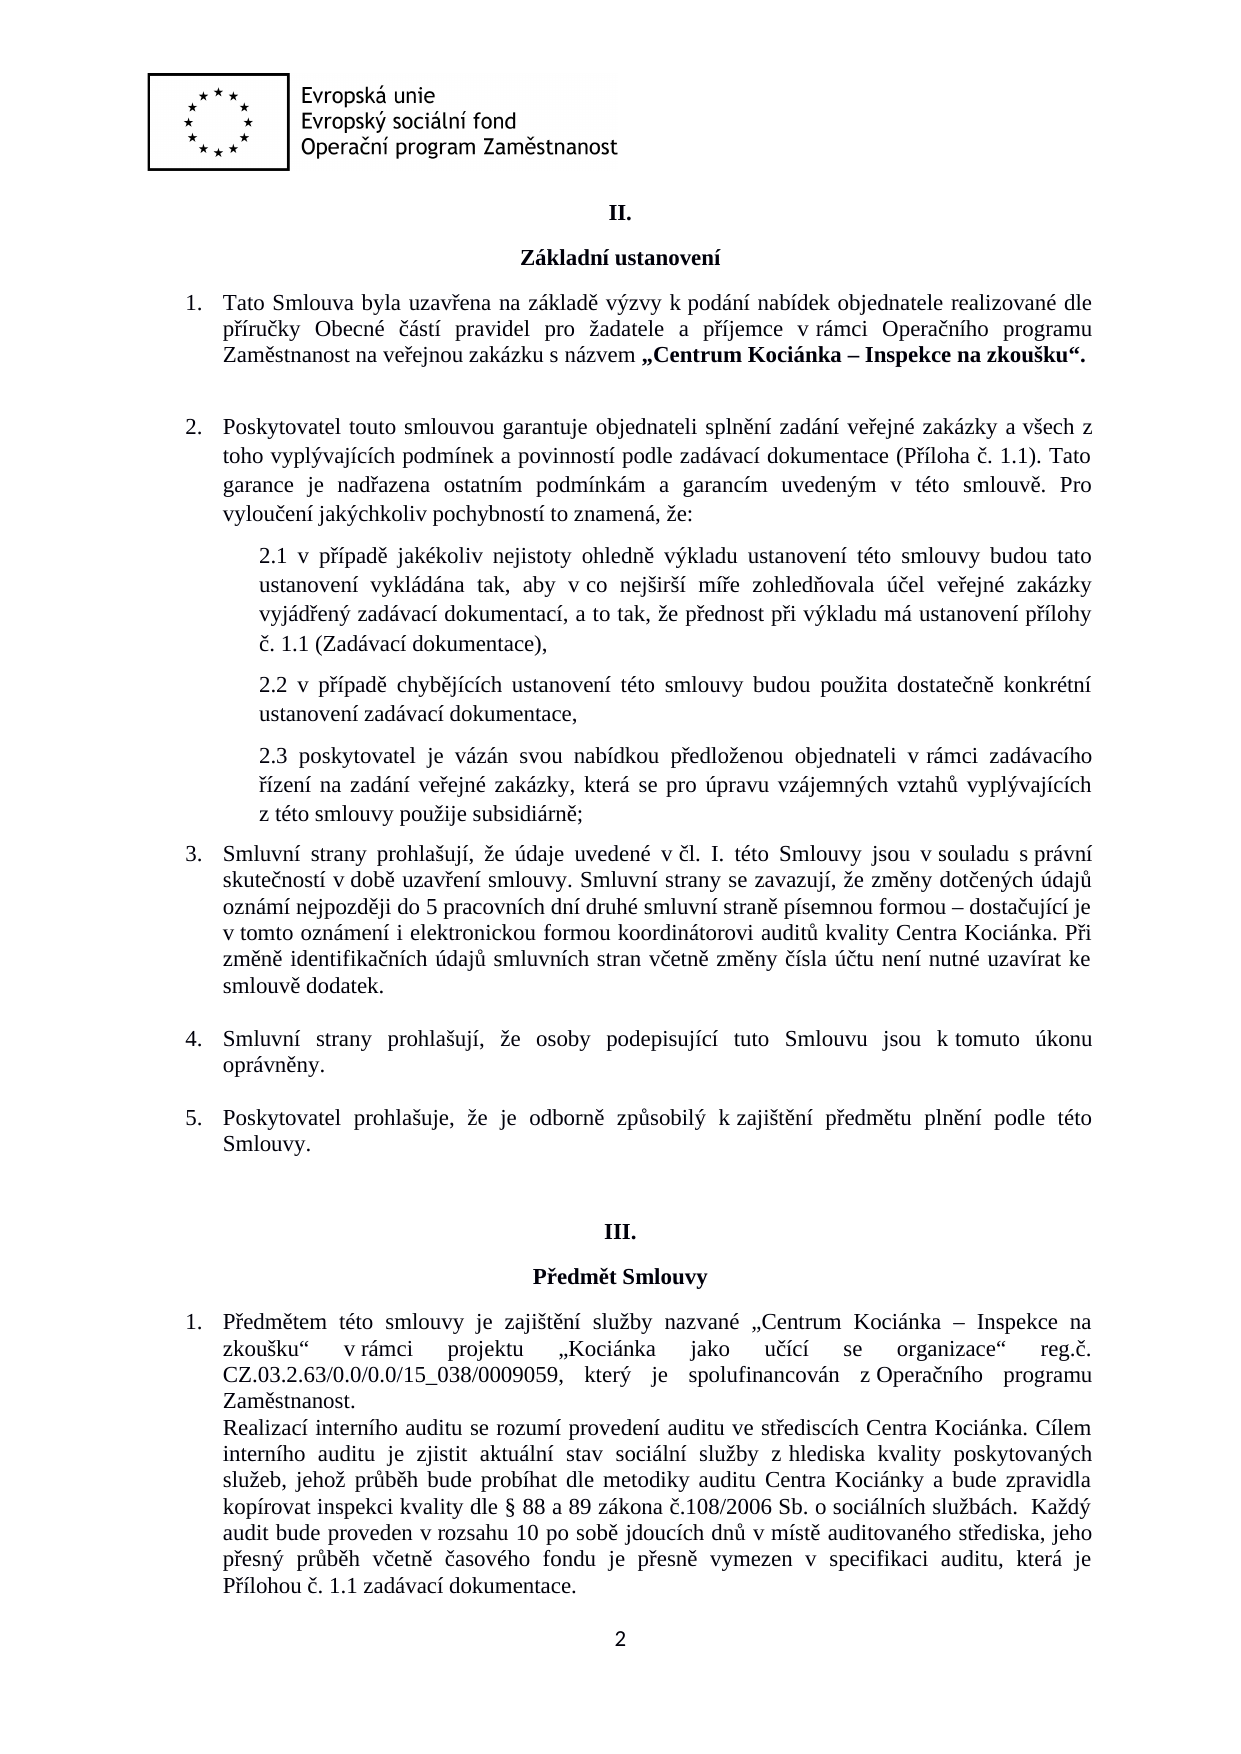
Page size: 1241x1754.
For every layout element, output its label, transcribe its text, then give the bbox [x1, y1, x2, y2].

text 2.1 v případě jakékoliv nejistoty ohledně výkladu ustanovení této smlouvy budou tato ustanovení vykládána tak, aby v co nejširší míře zohledňovala účel veřejné zakázky vyjádřený zadávací dokumentací, a to tak, že přednost při výkladu má ustanovení přílohy č. 1.1 (Zadávací dokumentace), [259, 540, 1093, 657]
text Základní ustanovení [148, 244, 1093, 270]
list Smluvní strany prohlašují, že osoby podepisující tuto Smlouvu jsou k tomuto úkonu oprávněny. [185, 1024, 1093, 1077]
text III. [148, 1218, 1093, 1244]
text 2.3 poskytovatel je vázán svou nabídkou předloženou objednateli v rámci zadávacího řízení na zadání veřejné zakázky, která se pro úpravu vzájemných vztahů vyplývajících z této smlouvy použije subsidiárně; [259, 740, 1093, 828]
list Realizací interního auditu se rozumí provedení auditu ve střediscích Centra Kociánka. Cílem interního auditu je zjistit aktuální stav sociální služby z hlediska kvality poskytovaných služeb, jehož průběh bude probíhat dle metodiky auditu Centra Kociánky a bude zpravidla kopírovat inspekci kvality dle § 88 a 89 zákona č.108/2006 Sb. o sociálních službách. Každý audit bude proveden v rozsahu 10 po sobě jdoucích dnů v místě auditovaného střediska, jeho přesný průběh včetně časového fondu je přesně vymezen v specifikaci auditu, která je Přílohou č. 1.1 zadávací dokumentace. [223, 1414, 1093, 1598]
list Tato Smlouva byla uzavřena na základě výzvy k podání nabídek objednatele realizované dle příručky Obecné částí pravidel pro žadatele a příjemce v rámci Operačního programu Zaměstnanost na veřejnou zakázku s názvem „Centrum Kociánka – Inspekce na zkoušku“. [185, 289, 1093, 368]
text II. [148, 199, 1093, 225]
text Předmět Smlouvy [148, 1263, 1093, 1289]
list Poskytovatel touto smlouvou garantuje objednateli splnění zadání veřejné zakázky a všech z toho vyplývajících podmínek a povinností podle zadávací dokumentace (Příloha č. 1.1). Tato garance je nadřazena ostatním podmínkám a garancím uvedeným v této smlouvě. Pro vyloučení jakýchkoliv pochybností to znamená, že: [185, 411, 1093, 528]
list Předmětem této smlouvy je zajištění služby nazvané „Centrum Kociánka – Inspekce na zkoušku“ v rámci projektu „Kociánka jako učící se organizace“ reg.č. CZ.03.2.63/0.0/0.0/15_038/0009059, který je spolufinancován z Operačního programu Zaměstnanost. [185, 1308, 1093, 1414]
list Poskytovatel prohlašuje, že je odborně způsobilý k zajištění předmětu plnění podle této Smlouvy. [185, 1104, 1093, 1156]
list Smluvní strany prohlašují, že údaje uvedené v čl. I. této Smlouvy jsou v souladu s právní skutečností v době uzavření smlouvy. Smluvní strany se zavazují, že změny dotčených údajů oznámí nejpozději do 5 pracovních dní druhé smluvní straně písemnou formou – dostačující je v tomto oznámení i elektronickou formou koordinátorovi auditů kvality Centra Kociánka. Při změně identifikačních údajů smluvních stran včetně změny čísla účtu není nutné uzavírat ke smlouvě dodatek. [185, 840, 1093, 998]
text 2.2 v případě chybějících ustanovení této smlouvy budou použita dostatečně konkrétní ustanovení zadávací dokumentace, [259, 669, 1093, 728]
picture [147, 73, 618, 171]
